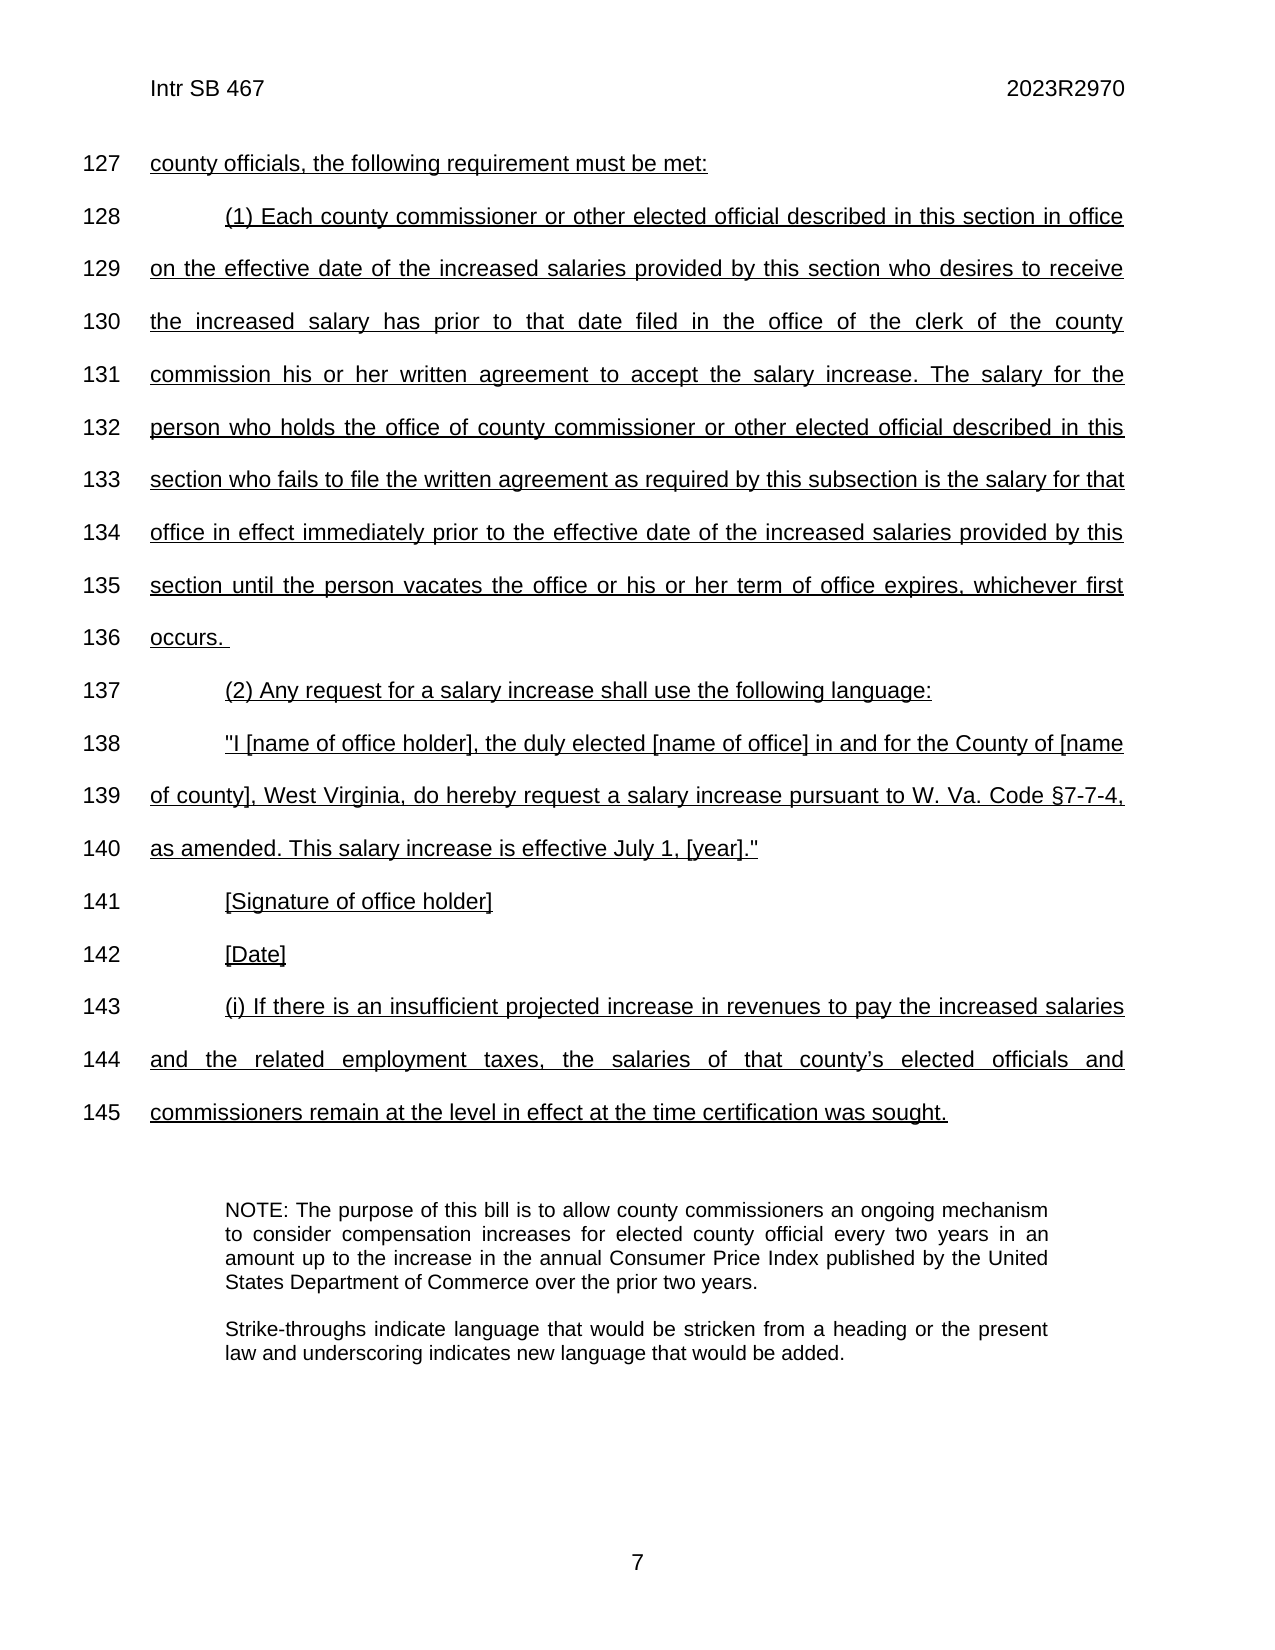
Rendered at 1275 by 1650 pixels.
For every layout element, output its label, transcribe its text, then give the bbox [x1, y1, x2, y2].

text [Signature of office holder] [150, 888, 1125, 914]
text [150, 150, 1125, 176]
text (1) Each county commissioner or other elected official described in this section in office on the effective date of the increased salaries provided by this section who desires to receive the increased salary has prior to that date filed in the office of the clerk of the county commission his or her written agreement to accept the salary increase. The salary for the person who holds the office of county commissioner or other elected official described in this section who fails to file the written agreement as required by this subsection is the salary for that office in effect immediately prior to the effective date of the increased salaries provided by this section until the person vacates the office or his or her term of office expires, whichever first occurs. [150, 490, 1125, 651]
text NOTE: The purpose of this bill is to allow county commissioners an ongoing mechanism to consider compensation increases for elected county official every two years in an amount up to the increase in the annual Consumer Price Index published by the United States Department of Commerce over the prior two years. [225, 1198, 1050, 1294]
text (1) Each county commissioner or other elected official described in this section in office on the effective date of the increased salaries provided by this section who desires to receive the increased salary has prior to that date filed in the office of the clerk of the county commission his or her written agreement to accept the salary increase. The salary for the person who holds the office of county commissioner or other elected official described in this section who fails to file the written agreement as required by this subsection is the salary for that office in effect immediately prior to the effective date of the increased salaries provided by this section until the person vacates the office or his or her term of office expires, whichever first occurs. [150, 385, 1125, 436]
text (1) Each county commissioner or other elected official described in this section in office on the effective date of the increased salaries provided by this section who desires to receive the increased salary has prior to that date filed in the office of the clerk of the county commission his or her written agreement to accept the salary increase. The salary for the person who holds the office of county commissioner or other elected official described in this section who fails to file the written agreement as required by this subsection is the salary for that office in effect immediately prior to the effective date of the increased salaries provided by this section until the person vacates the office or his or her term of office expires, whichever first occurs. [150, 203, 1125, 384]
text [Date] [150, 941, 1125, 967]
text Strike-throughs indicate language that would be stricken from a heading or the present law and underscoring indicates new language that would be added. [225, 1317, 1050, 1365]
text (2) Any request for a salary increase shall use the following language: [150, 677, 1125, 703]
text "I [name of office holder], the duly elected [name of office] in and for the County of [name of county], West Virginia, do hereby request a salary increase pursuant to W. Va. Code §7-7-4, as amended. This salary increase is effective July 1, [year]." [150, 806, 1125, 862]
text "I [name of office holder], the duly elected [name of office] in and for the County of [name of county], West Virginia, do hereby request a salary increase pursuant to W. Va. Code §7-7-4, as amended. This salary increase is effective July 1, [year]." [150, 730, 1125, 805]
text (i) If there is an insufficient projected increase in revenues to pay the increased salaries and the related employment taxes, the salaries of that county’s elected officials and commissioners remain at the level in effect at the time certification was sought. [150, 993, 1125, 1069]
text (i) If there is an insufficient projected increase in revenues to pay the increased salaries and the related employment taxes, the salaries of that county’s elected officials and commissioners remain at the level in effect at the time certification was sought. [150, 1070, 1125, 1125]
text (1) Each county commissioner or other elected official described in this section in office on the effective date of the increased salaries provided by this section who desires to receive the increased salary has prior to that date filed in the office of the clerk of the county commission his or her written agreement to accept the salary increase. The salary for the person who holds the office of county commissioner or other elected official described in this section who fails to file the written agreement as required by this subsection is the salary for that office in effect immediately prior to the effective date of the increased salaries provided by this section until the person vacates the office or his or her term of office expires, whichever first occurs. [150, 438, 1125, 489]
